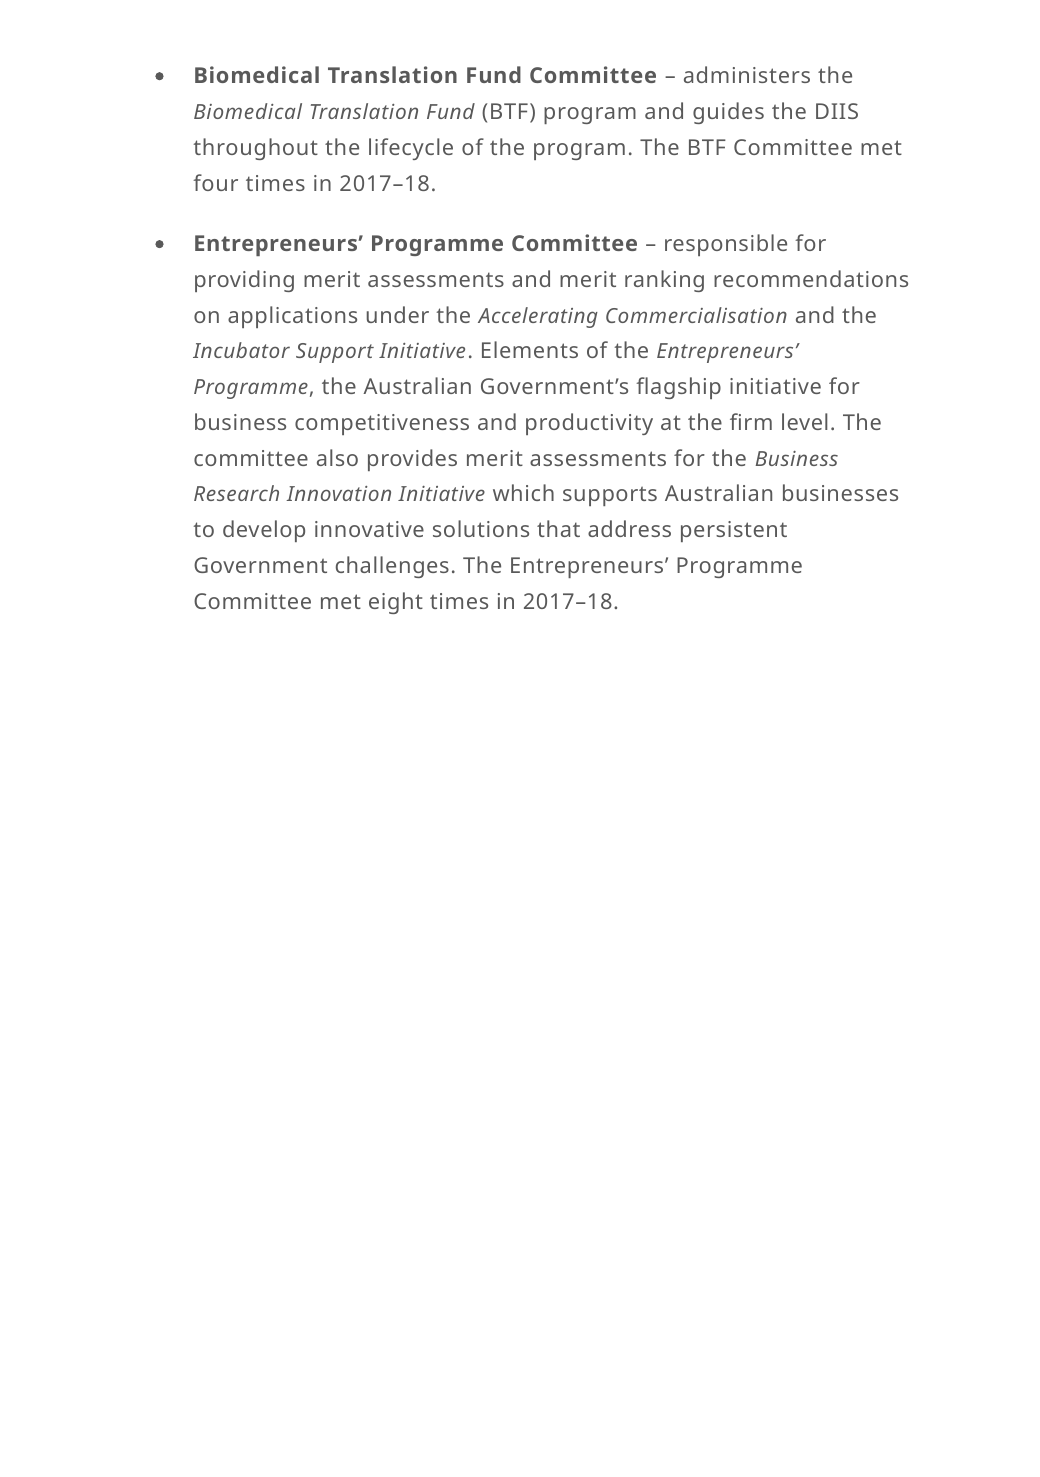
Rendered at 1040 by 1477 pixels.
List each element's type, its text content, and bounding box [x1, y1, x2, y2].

list Entrepreneurs’ Programme Committee – responsible for providing merit assessments and merit ranking recommendations on applications under the Accelerating Commercialisation and the Incubator Support Initiative. Elements of the Entrepreneurs’ Programme, the Australian Government’s flagship initiative for business competitiveness and productivity at the firm level. The committee also provides merit assessments for the Business Research Innovation Initiative which supports Australian businesses to develop innovative solutions that address persistent Government challenges. The Entrepreneurs’ Programme Committee met eight times in 2017–18. [156, 228, 922, 615]
list Biomedical Translation Fund Committee – administers the Biomedical Translation Fund (BTF) program and guides the DIIS throughout the lifecycle of the program. The BTF Committee met four times in 2017–18. [156, 60, 922, 197]
